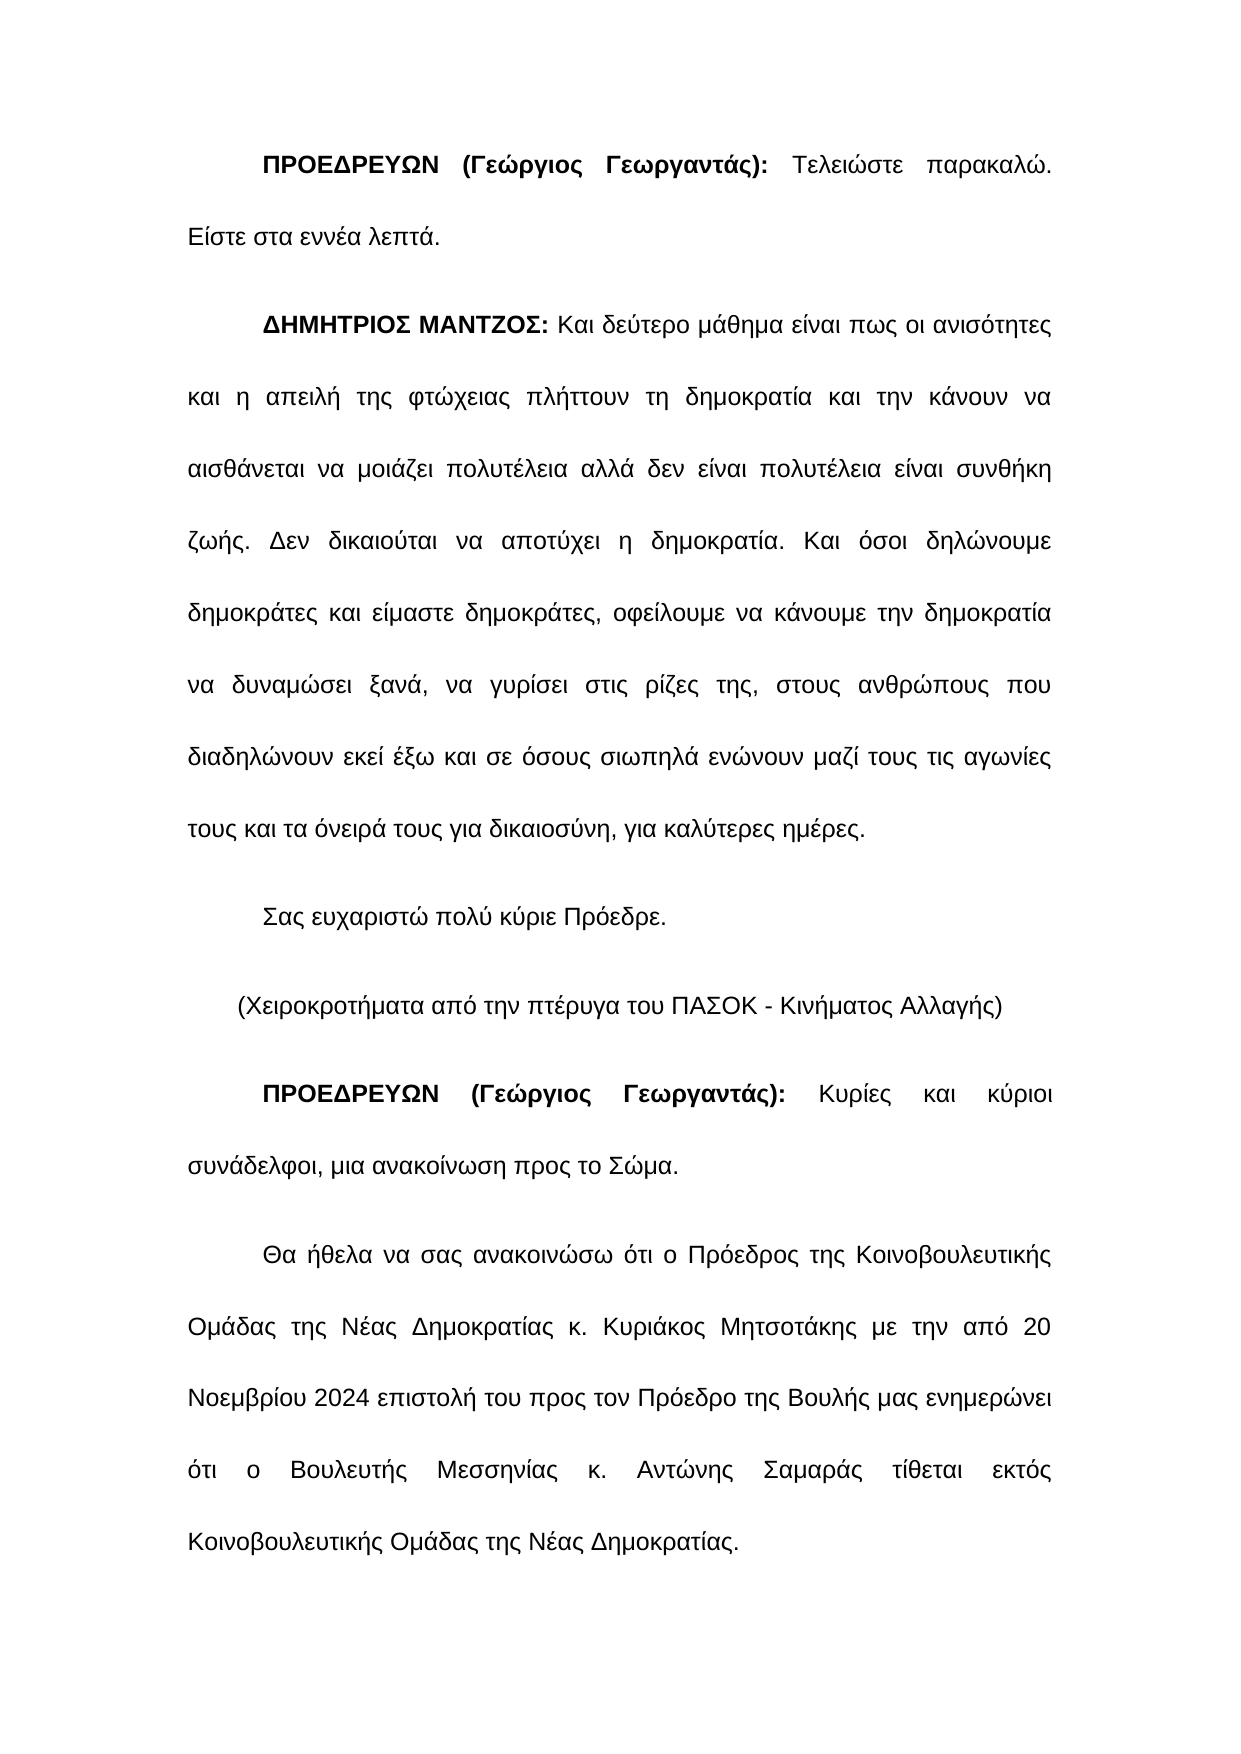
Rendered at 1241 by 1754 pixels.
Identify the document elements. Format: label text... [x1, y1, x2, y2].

text ΠΡΟΕΔΡΕΥΩΝ (Γεώργιος Γεωργαντάς): Κυρίες και κύριοι συνάδελφοι, μια ανακοίνωση προς το Σώμα. [187, 1079, 1053, 1180]
text (Χειροκροτήματα από την πτέρυγα του ΠΑΣΟΚ - Κινήματος Αλλαγής) [187, 991, 1053, 1019]
text Θα ήθελα να σας ανακοινώσω ότι ο Πρόεδρος της Κοινοβουλευτικής Ομάδας της Νέας Δημοκρατίας κ. Κυριάκος Μητσοτάκης με την από 20 Νοεμβρίου 2024 επιστολή του προς τον Πρόεδρο της Βουλής μας ενημερώνει ότι ο Βουλευτής Μεσσηνίας κ. Αντώνης Σαμαράς τίθεται εκτός Κοινοβουλευτικής Ομάδας της Νέας Δημοκρατίας. [187, 1239, 1053, 1556]
text ΠΡΟΕΔΡΕΥΩΝ (Γεώργιος Γεωργαντάς): Τελειώστε παρακαλώ. Είστε στα εννέα λεπτά. [187, 150, 1053, 251]
text Σας ευχαριστώ πολύ κύριε Πρόεδρε. [187, 902, 1053, 931]
text ΔΗΜΗΤΡΙΟΣ ΜΑΝΤΖΟΣ: Και δεύτερο μάθημα είναι πως οι ανισότητες και η απειλή της φτώχειας πλήττουν τη δημοκρατία και την κάνουν να αισθάνεται να μοιάζει πολυτέλεια αλλά δεν είναι πολυτέλεια είναι συνθήκη ζωής. Δεν δικαιούται να αποτύχει η δημοκρατία. Και όσοι δηλώνουμε δημοκράτες και είμαστε δημοκράτες, οφείλουμε να κάνουμε την δημοκρατία να δυναμώσει ξανά, να γυρίσει στις ρίζες της, στους ανθρώπους που διαδηλώνουν εκεί έξω και σε όσους σιωπηλά ενώνουν μαζί τους τις αγωνίες τους και τα όνειρά τους για δικαιοσύνη, για καλύτερες ημέρες. [187, 310, 1053, 842]
